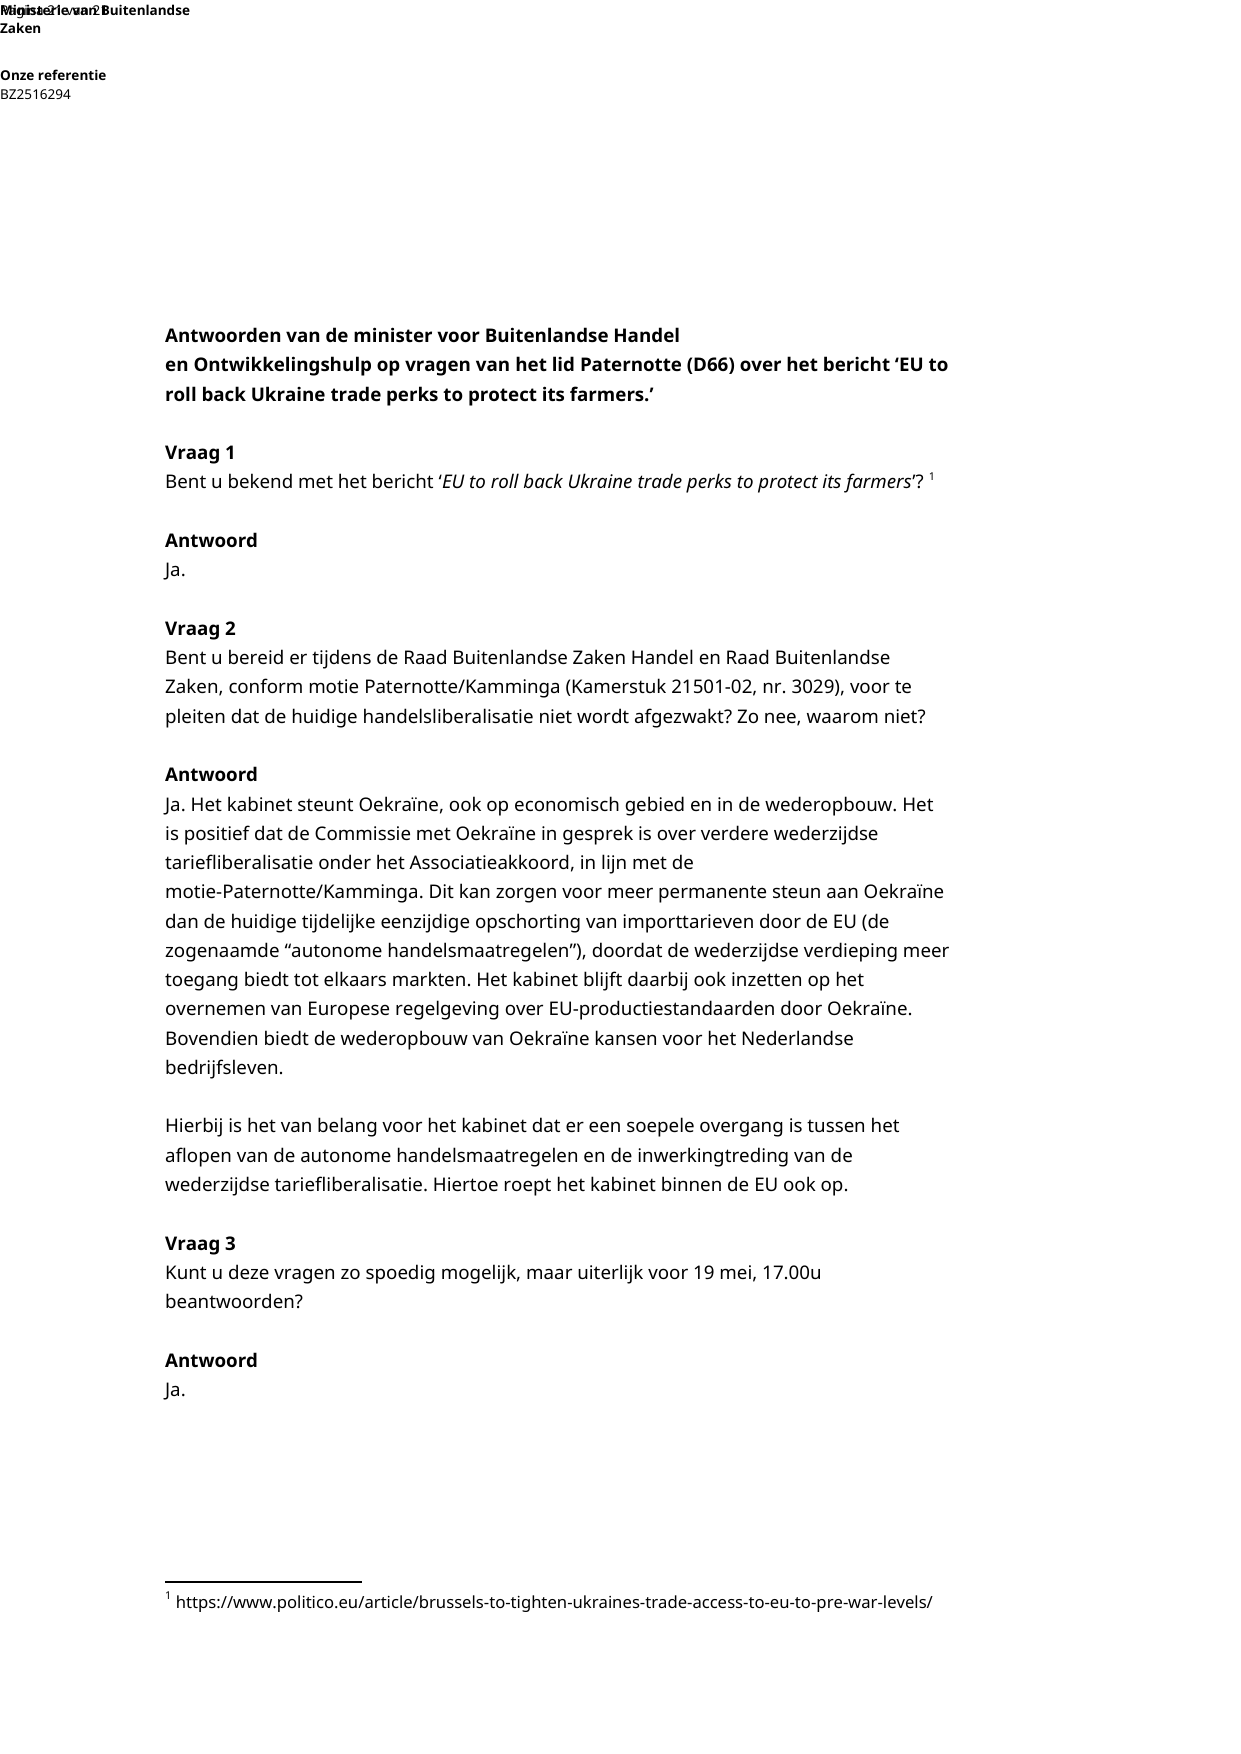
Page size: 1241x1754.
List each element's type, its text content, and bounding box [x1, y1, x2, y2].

text Hierbij is het van belang voor het kabinet dat er een soepele overgang is tussen het aflopen van de autonome handelsmaatregelen en de inwerkingtreding van de wederzijdse tariefliberalisatie. Hiertoe roept het kabinet binnen de EU ook op. [165, 1113, 951, 1197]
text Vraag 2 [165, 615, 951, 641]
text Antwoorden van de minister voor Buitenlandse Handel [165, 322, 951, 348]
text Antwoord [165, 762, 951, 787]
text Kunt u deze vragen zo spoedig mogelijk, maar uiterlijk voor 19 mei, 17.00u beantwoorden? [165, 1259, 951, 1314]
text Ja. [165, 1376, 951, 1402]
text Ja. [165, 557, 951, 582]
text Antwoord [165, 1347, 951, 1372]
text Bent u bereid er tijdens de Raad Buitenlandse Zaken Handel en Raad Buitenlandse Zaken, conform motie Paternotte/Kamminga (Kamerstuk 21501-02, nr. 3029), voor te pleiten dat de huidige handelsliberalisatie niet wordt afgezwakt? Zo nee, waarom niet? [165, 644, 951, 728]
text Bent u bekend met het bericht ‘EU to roll back Ukraine trade perks to protect its farmers’? [165, 469, 951, 494]
text Vraag 3 [165, 1230, 951, 1255]
text Ja. Het kabinet steunt Oekraïne, ook op economisch gebied en in de wederopbouw. Het is positief dat de Commissie met Oekraïne in gesprek is over verdere wederzijdse tariefliberalisatie onder het Associatieakkoord, in lijn met de motie-Paternotte/Kamminga. Dit kan zorgen voor meer permanente steun aan Oekraïne dan de huidige tijdelijke eenzijdige opschorting van importtarieven door de EU (de zogenaamde “autonome handelsmaatregelen”), doordat de wederzijdse verdieping meer toegang biedt tot elkaars markten. Het kabinet blijft daarbij ook inzetten op het overnemen van Europese regelgeving over EU-productiestandaarden door Oekraïne. Bovendien biedt de wederopbouw van Oekraïne kansen voor het Nederlandse bedrijfsleven. [165, 791, 951, 1080]
text en Ontwikkelingshulp op vragen van het lid Paternotte (D66) over het bericht ‘EU to roll back Ukraine trade perks to protect its farmers.’ [165, 352, 951, 407]
text Vraag 1 [165, 439, 951, 465]
text Antwoord [165, 527, 951, 553]
